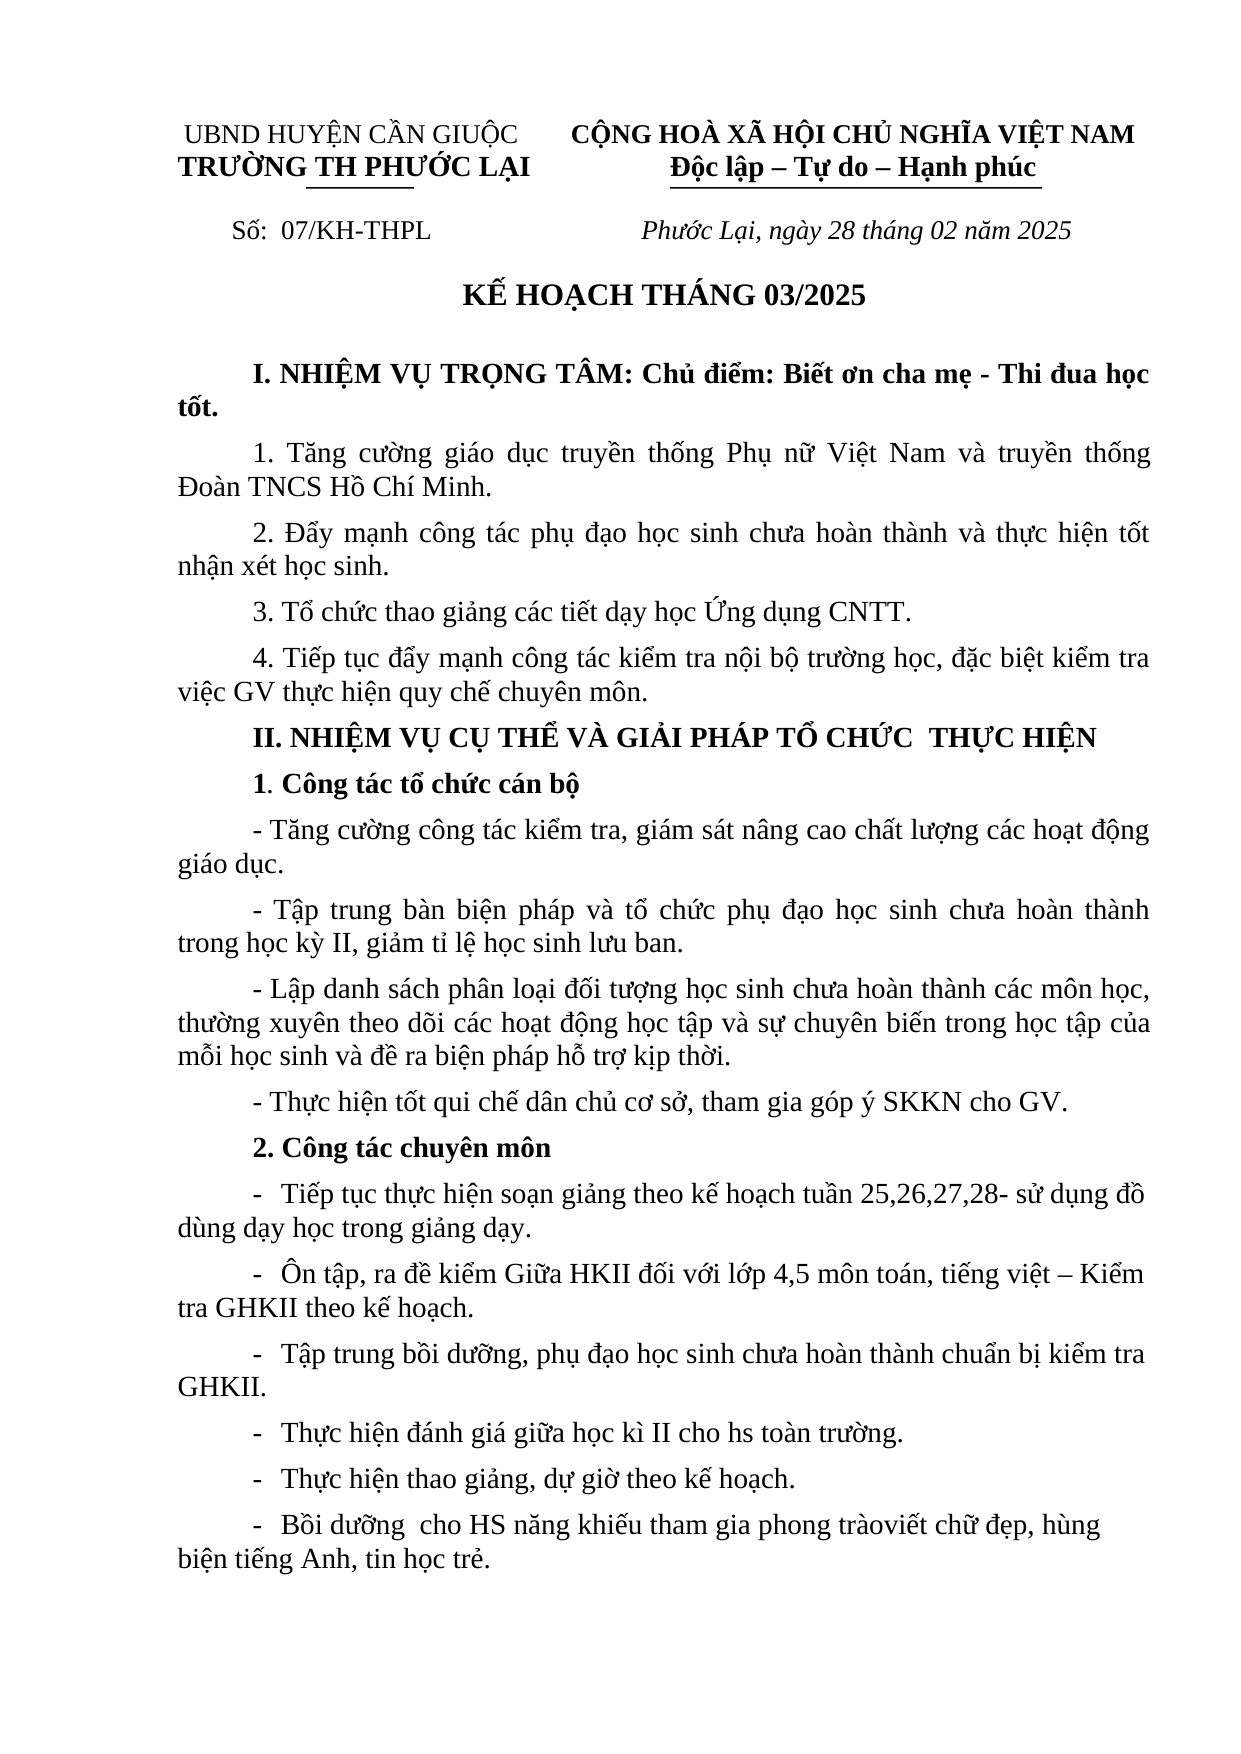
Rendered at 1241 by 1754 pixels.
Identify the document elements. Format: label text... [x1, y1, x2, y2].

text KẾ HOẠCH THÁNG 03/2025 [177, 276, 1152, 312]
text - Lập danh sách phân loại đối tượng học sinh chưa hoàn thành các môn học, thường xuyên theo dõi các hoạt động học tập và sự chuyên biến trong học tập của mỗi học sinh và đề ra biện pháp hỗ trợ kịp thời. [177, 971, 1152, 1072]
text 4. Tiếp tục đẩy mạnh công tác kiểm tra nội bộ trường học, đặc biệt kiểm tra việc GV thực hiện quy chế chuyên môn. [177, 641, 1152, 708]
text 1. Tăng cường giáo dục truyền thống Phụ nữ Việt Nam và truyền thống Đoàn TNCS Hồ Chí Minh. [177, 435, 1152, 502]
text TRƯỜNG TH PHƯỚC LẠI Độc lập – Tự do – Hạnh phúc [177, 149, 1152, 183]
text - Tăng cường công tác kiểm tra, giám sát nâng cao chất lượng các hoạt động giáo dục. [177, 812, 1152, 879]
list Bồi dưỡng cho HS năng khiếu tham gia phong tràoviết chữ đẹp, hùng biện tiếng Anh, tin học trẻ. [177, 1507, 1152, 1574]
text 2. Công tác chuyên môn [177, 1131, 1152, 1164]
text Số: 07/KH-THPL Phước Lại, ngày 28 tháng 02 năm 2025 [177, 214, 1152, 245]
text - Thực hiện tốt qui chế dân chủ cơ sở, tham gia góp ý SKKN cho GV. [177, 1084, 1152, 1118]
list Tập trung bồi dưỡng, phụ đạo học sinh chưa hoàn thành chuẩn bị kiểm tra GHKII. [177, 1336, 1152, 1403]
text - Tập trung bàn biện pháp và tổ chức phụ đạo học sinh chưa hoàn thành trong học kỳ II, giảm tỉ lệ học sinh lưu ban. [177, 892, 1152, 959]
text II. NHIỆM VỤ CỤ THỂ VÀ GIẢI PHÁP TỔ CHỨC THỰC HIỆN [177, 720, 1152, 754]
text I. NHIỆM VỤ TRỌNG TÂM: Chủ điểm: Biết ơn cha mẹ - Thi đua học tốt. [177, 356, 1152, 423]
list Ôn tập, ra đề kiểm Giữa HKII đối với lớp 4,5 môn toán, tiếng việt – Kiểm tra GHKII theo kế hoạch. [177, 1256, 1152, 1323]
text 3. Tổ chức thao giảng các tiết dạy học Ứng dụng CNTT. [177, 594, 1152, 628]
text 2. Đẩy mạnh công tác phụ đạo học sinh chưa hoàn thành và thực hiện tốt nhận xét học sinh. [177, 515, 1152, 582]
text 1. Công tác tổ chức cán bộ [177, 766, 1152, 800]
list Thực hiện thao giảng, dự giờ theo kế hoạch. [177, 1461, 1152, 1495]
list Tiếp tục thực hiện soạn giảng theo kế hoạch tuần 25,26,27,28- sử dụng đồ dùng dạy học trong giảng dạy. [177, 1177, 1152, 1244]
text UBND HUYỆN CẦN GIUỘC CỘNG HOÀ XÃ HỘI CHỦ NGHĨA VIỆT [177, 118, 1152, 149]
list Thực hiện đánh giá giữa học kì II cho hs toàn trường. [177, 1415, 1152, 1449]
